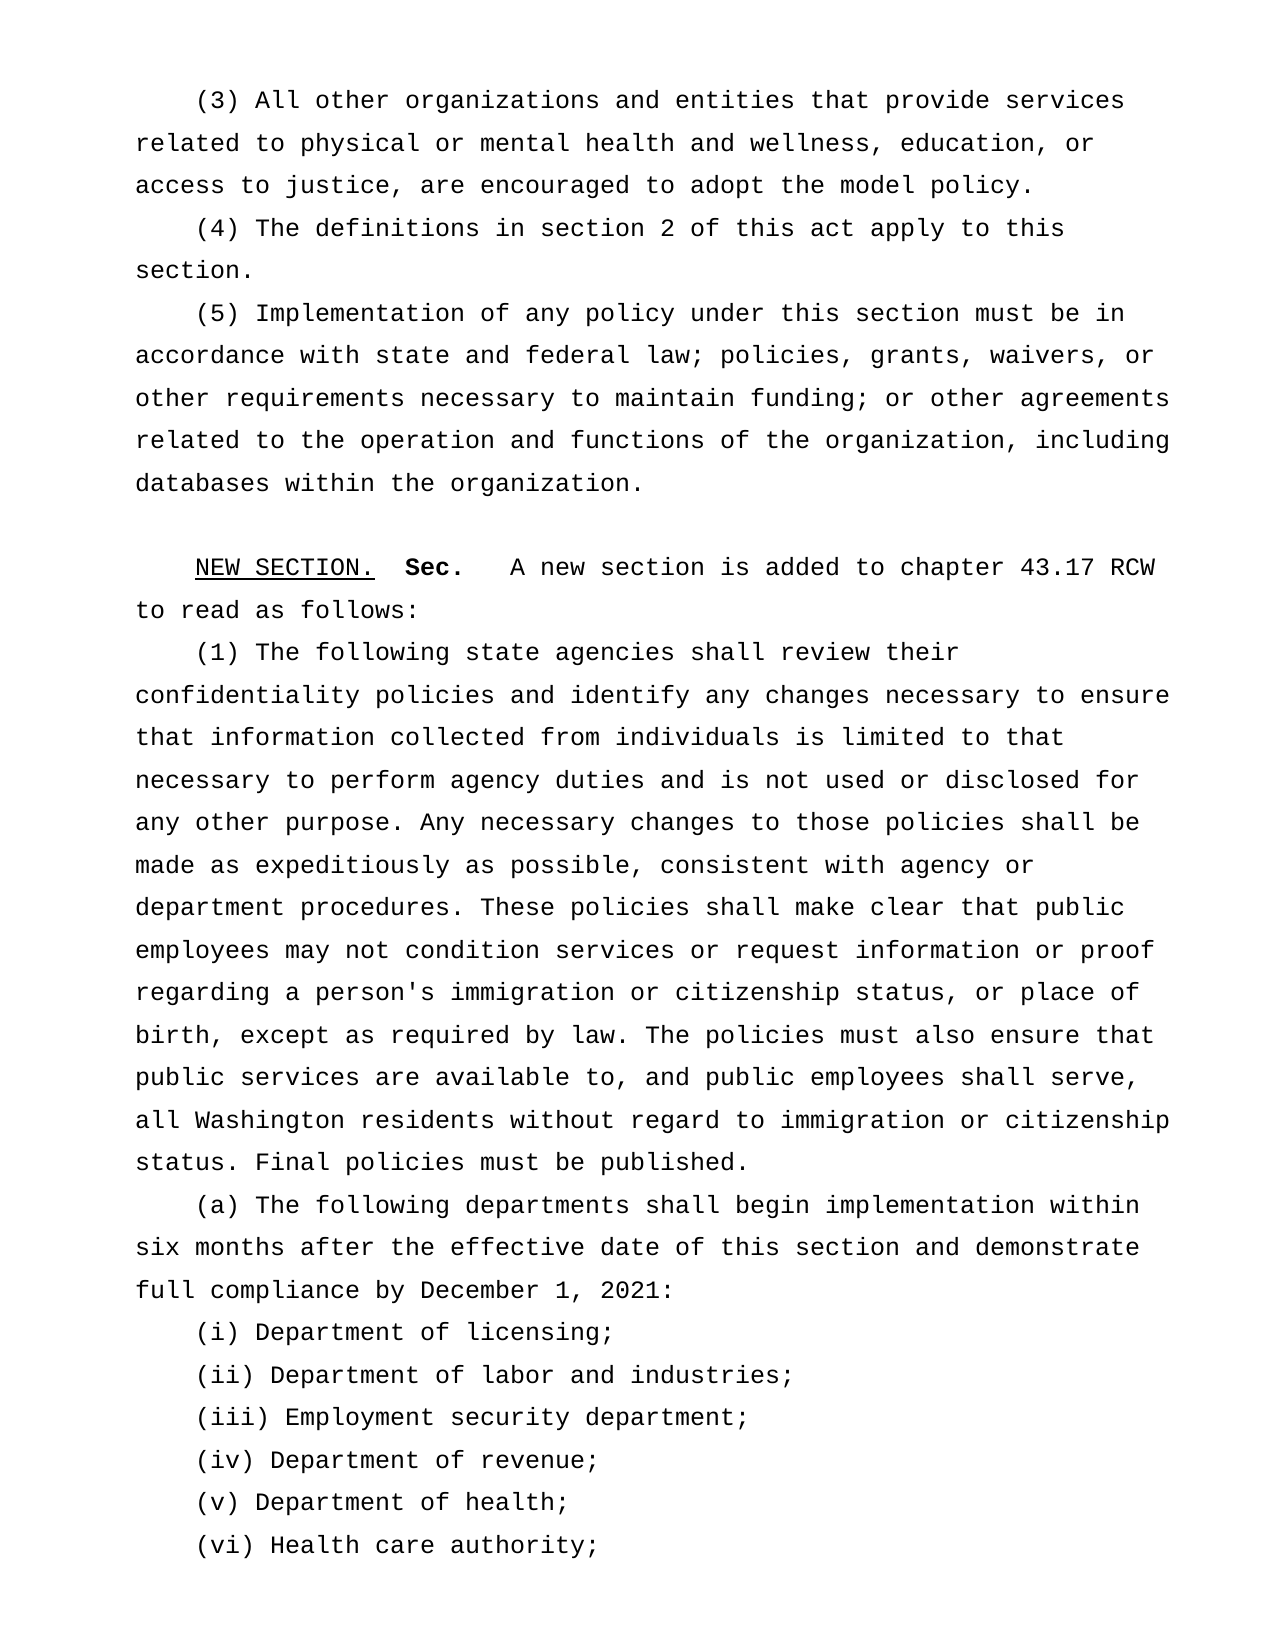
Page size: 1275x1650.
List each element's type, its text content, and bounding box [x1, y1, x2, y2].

text NEW SECTION. Sec. A new section is added to chapter 43.17 RCW to read as follows: [135, 542, 1170, 627]
text (4) The definitions in section 2 of this act apply to this section. [135, 202, 1170, 287]
text (i) Department of licensing; [135, 1307, 1170, 1349]
text (iv) Department of revenue; [135, 1434, 1170, 1477]
text (ii) Department of labor and industries; [135, 1349, 1170, 1392]
text (iii) Employment security department; [135, 1392, 1170, 1434]
text (3) All other organizations and entities that provide services related to physical or mental health and wellness, education, or access to justice, are encouraged to adopt the model policy. [135, 75, 1170, 202]
text (5) Implementation of any policy under this section must be in accordance with state and federal law; policies, grants, waivers, or other requirements necessary to maintain funding; or other agreements related to the operation and functions of the organization, including databases within the organization. [135, 287, 1170, 500]
text (a) The following departments shall begin implementation within six months after the effective date of this section and demonstrate full compliance by December 1, 2021: [135, 1179, 1170, 1307]
text (vi) Health care authority; [135, 1519, 1170, 1562]
text (1) The following state agencies shall review their confidentiality policies and identify any changes necessary to ensure that information collected from individuals is limited to that necessary to perform agency duties and is not used or disclosed for any other purpose. Any necessary changes to those policies shall be made as expeditiously as possible, consistent with agency or department procedures. These policies shall make clear that public employees may not condition services or request information or proof regarding a person's immigration or citizenship status, or place of birth, except as required by law. The policies must also ensure that public services are available to, and public employees shall serve, all Washington residents without regard to immigration or citizenship status. Final policies must be published. [135, 627, 1170, 1179]
text (v) Department of health; [135, 1477, 1170, 1519]
